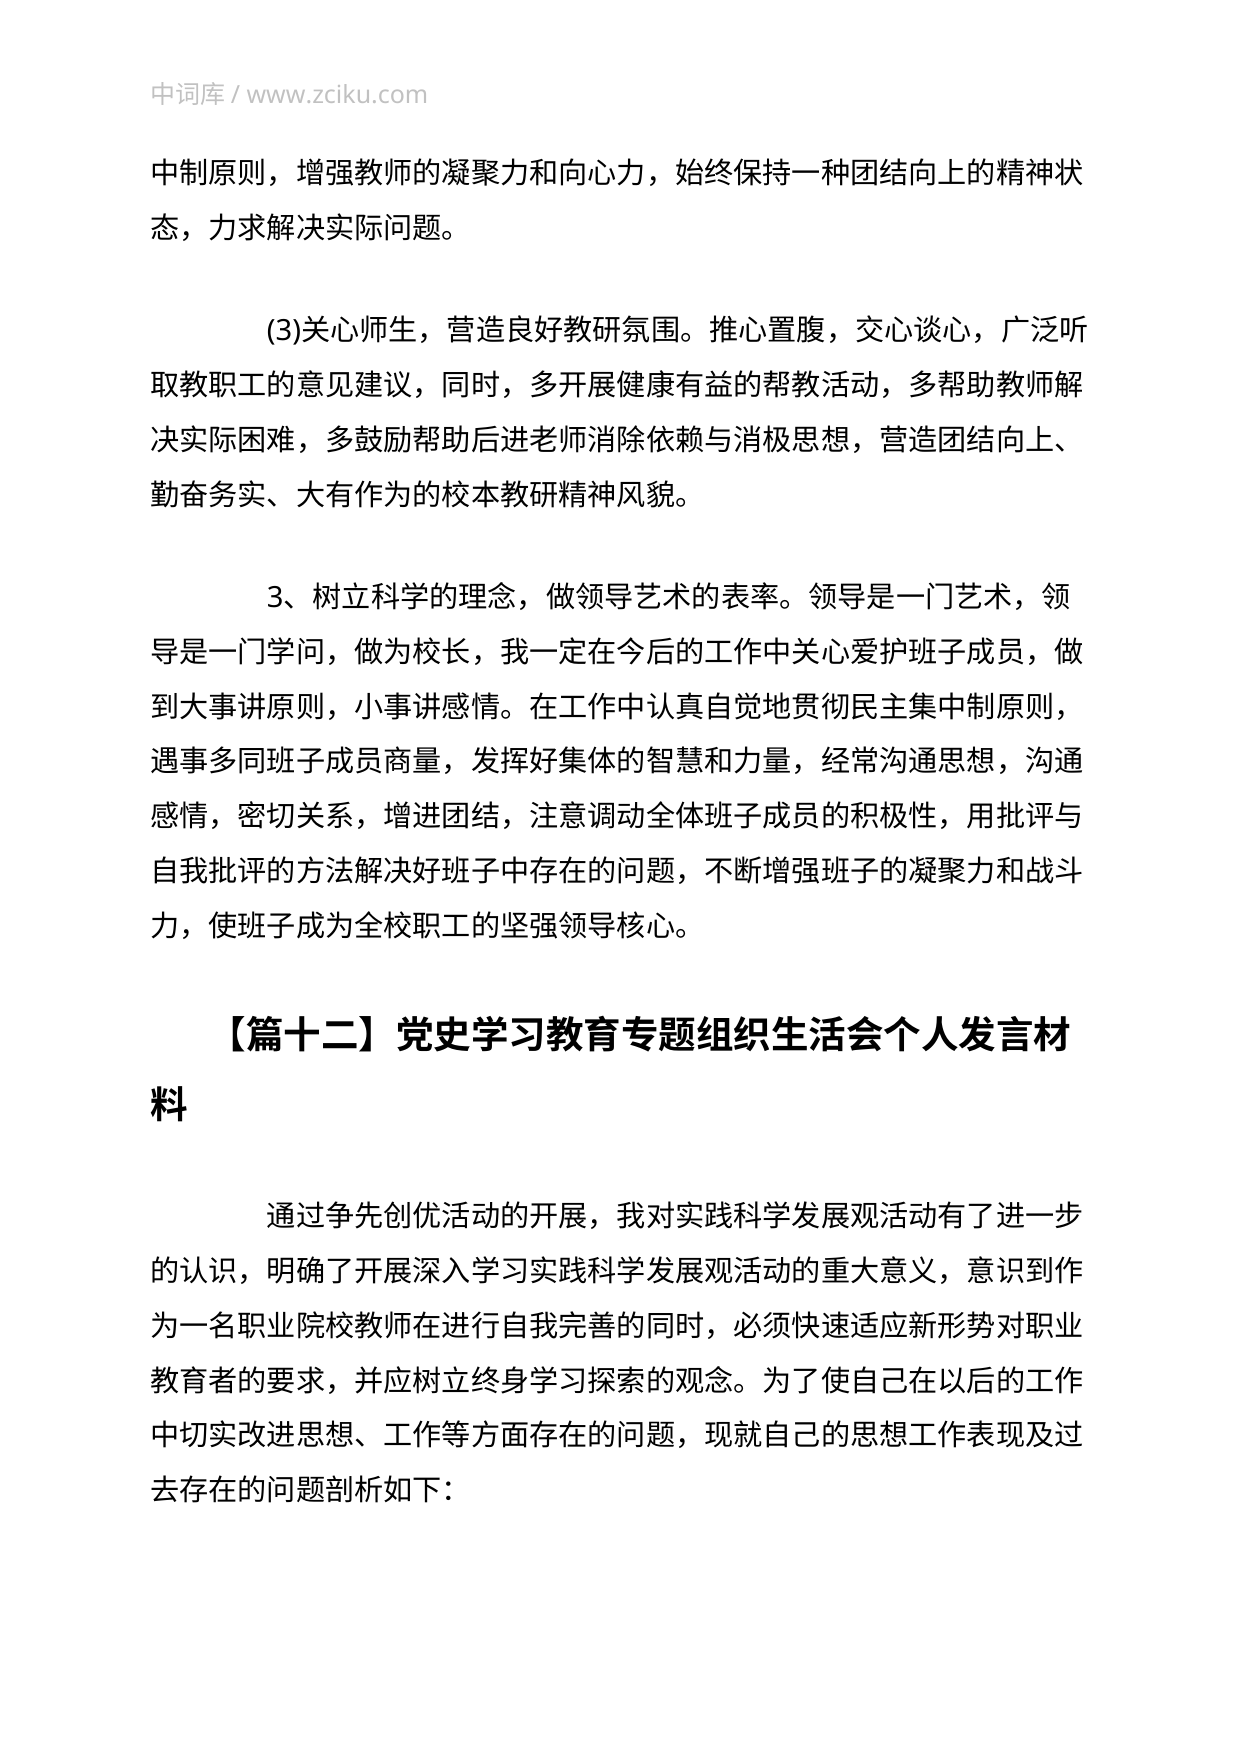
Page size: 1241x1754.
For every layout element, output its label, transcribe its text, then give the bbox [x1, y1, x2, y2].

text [150, 150, 1090, 247]
text (3)关心师生，营造良好教研氛围。推心置腹，交心谈心，广泛听取教职工的意见建议，同时，多开展健康有益的帮教活动，多帮助教师解决实际困难，多鼓励帮助后进老师消除依赖与消极思想，营造团结向上、勤奋务实、大有作为的校本教研精神风貌。 [150, 307, 1090, 514]
text 通过争先创优活动的开展，我对实践科学发展观活动有了进一步的认识，明确了开展深入学习实践科学发展观活动的重大意义，意识到作为一名职业院校教师在进行自我完善的同时，必须快速适应新形势对职业教育者的要求，并应树立终身学习探索的观念。为了使自己在以后的工作中切实改进思想、工作等方面存在的问题，现就自己的思想工作表现及过去存在的问题剖析如下： [150, 1192, 1090, 1509]
text 【篇十二】党史学习教育专题组织生活会个人发言材料 [150, 1004, 1090, 1129]
text 3、树立科学的理念，做领导艺术的表率。领导是一门艺术，领导是一门学问，做为校长，我一定在今后的工作中关心爱护班子成员，做到大事讲原则，小事讲感情。在工作中认真自觉地贯彻民主集中制原则，遇事多同班子成员商量，发挥好集体的智慧和力量，经常沟通思想，沟通感情，密切关系，增进团结，注意调动全体班子成员的积极性，用批评与自我批评的方法解决好班子中存在的问题，不断增强班子的凝聚力和战斗力，使班子成为全校职工的坚强领导核心。 [150, 573, 1090, 945]
